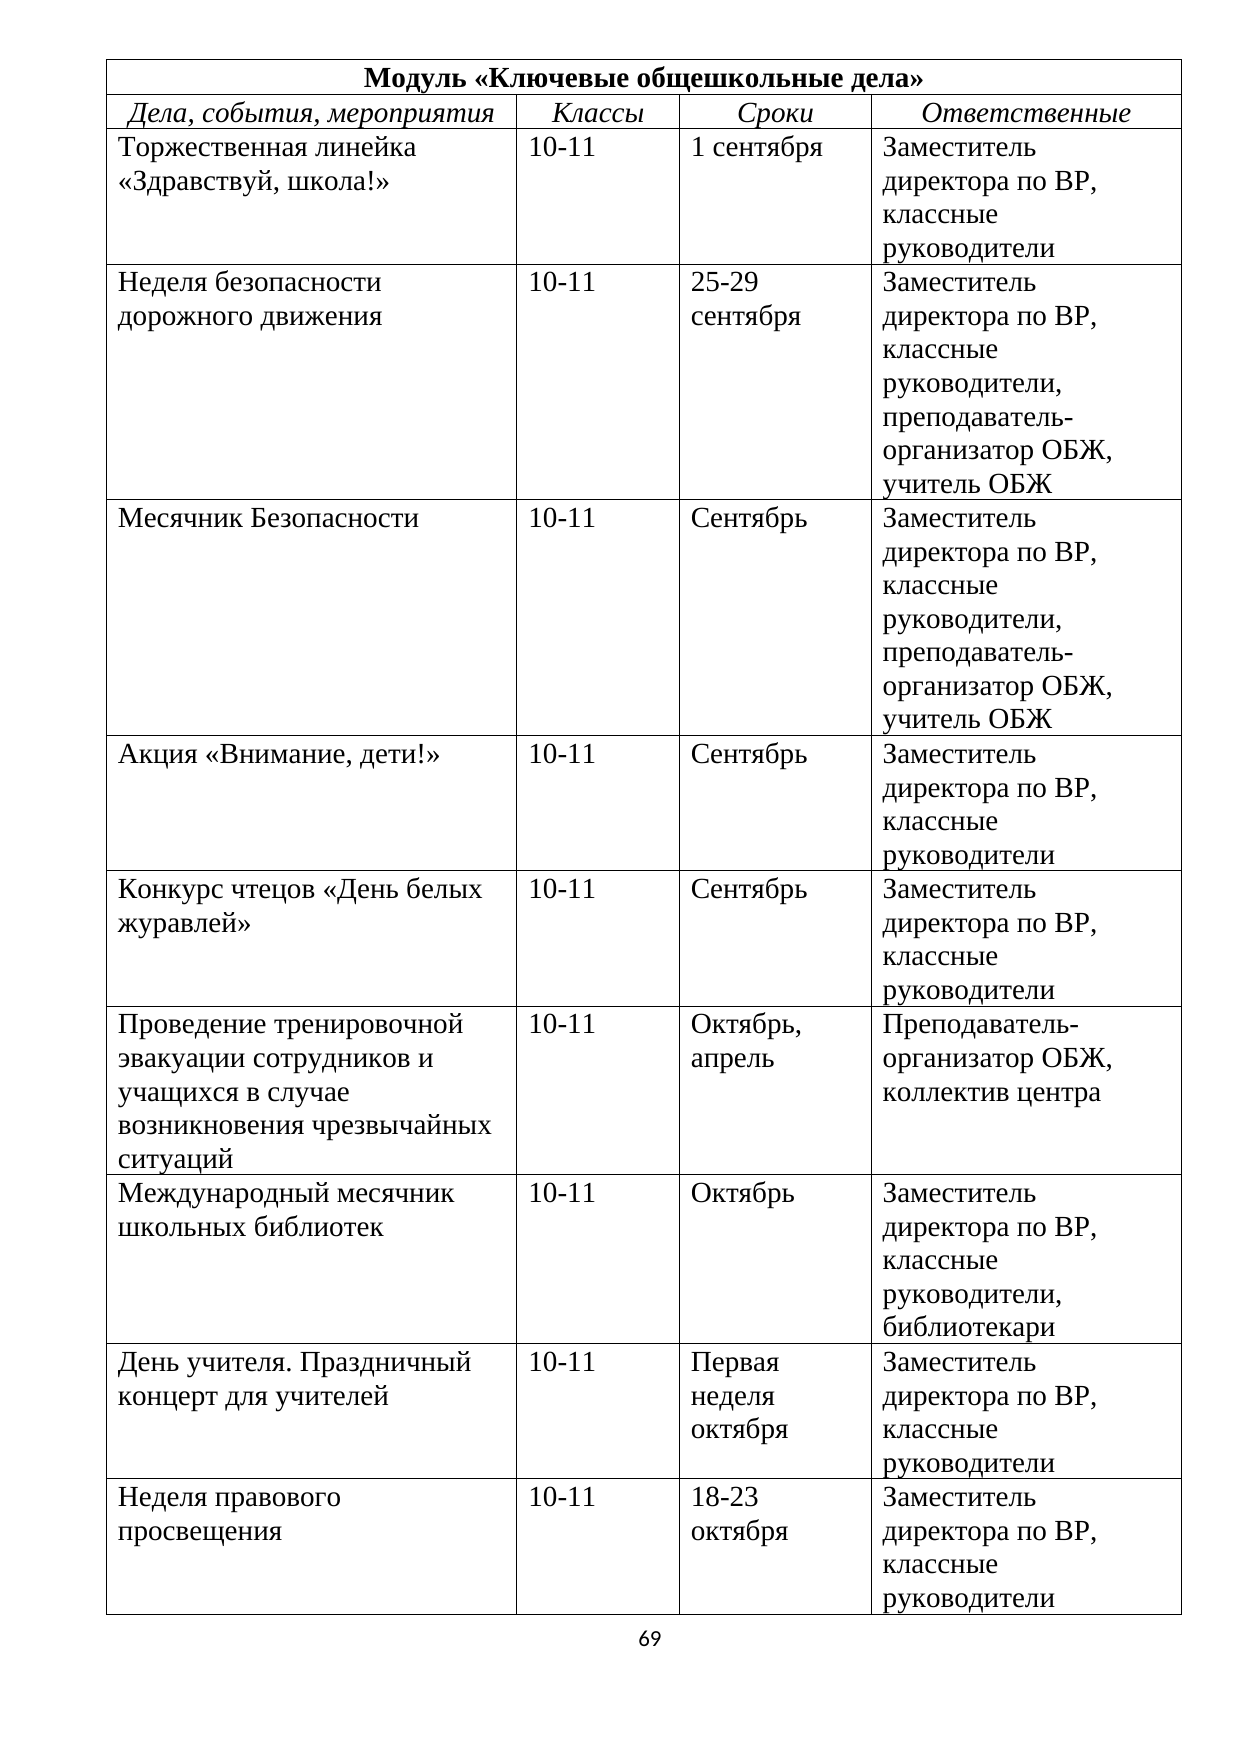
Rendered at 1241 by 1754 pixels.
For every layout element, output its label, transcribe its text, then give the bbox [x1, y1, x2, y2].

table_cell Октябрь, апрель [680, 1007, 871, 1174]
table_cell 25-29 сентября [680, 265, 871, 499]
table_cell Сентябрь [680, 500, 871, 735]
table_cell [872, 129, 1181, 263]
table_cell 10-11 [517, 265, 679, 499]
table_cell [872, 1479, 1181, 1613]
table_cell 10-11 [517, 1175, 679, 1343]
table_cell 10-11 [517, 1344, 679, 1478]
table_cell Сроки [680, 95, 871, 128]
table_cell 10-11 [517, 129, 679, 263]
table_cell 10-11 [517, 500, 679, 735]
table_cell Ответственные [872, 95, 1181, 128]
table_cell Заместитель директора по ВР, классные руководители, библиотекари [872, 1175, 1181, 1343]
table_cell Классы [517, 95, 679, 128]
table_cell Торжественная линейка «Здравствуй, школа!» [107, 129, 516, 263]
table_cell Заместитель директора по ВР, классные руководители, преподаватель-организатор ОБЖ, учитель ОБЖ [872, 500, 1181, 735]
table_cell Месячник Безопасности [107, 500, 516, 735]
table_cell Сентябрь [680, 736, 871, 870]
table_cell Октябрь [680, 1175, 871, 1343]
table_cell 18-23 октября [680, 1479, 871, 1613]
table_cell Преподаватель-организатор ОБЖ, коллектив центра [872, 1007, 1181, 1174]
table_cell Модуль «Ключевые общешкольные дела» [107, 60, 1181, 94]
table_cell 10-11 [517, 1479, 679, 1613]
table_cell Дела, события, мероприятия [107, 95, 516, 128]
table_cell 1 сентября [680, 129, 871, 263]
table_cell Акция «Внимание, дети!» [107, 736, 516, 870]
table_cell Заместитель директора по ВР, классные руководители, преподаватель-организатор ОБЖ, учитель ОБЖ [872, 265, 1181, 499]
table_cell Сентябрь [680, 871, 871, 1006]
table_cell Заместитель директора по ВР, классные руководители [872, 736, 1181, 870]
table_cell Неделя безопасности дорожного движения [107, 265, 516, 499]
table_cell Первая неделя октября [680, 1344, 871, 1478]
table_cell 10-11 [517, 871, 679, 1006]
table_cell Проведение тренировочной эвакуации сотрудников и учащихся в случае возникновения чрезвычайных ситуаций [107, 1007, 516, 1174]
table_cell Неделя правового просвещения [107, 1479, 516, 1613]
table_cell Международный месячник школьных библиотек [107, 1175, 516, 1343]
table_cell 10-11 [517, 1007, 679, 1174]
table_cell День учителя. Праздничный концерт для учителей [107, 1344, 516, 1478]
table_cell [872, 1344, 1181, 1478]
table_cell Конкурс чтецов «День белых журавлей» [107, 871, 516, 1006]
table_cell Заместитель директора по ВР, классные руководители [872, 871, 1181, 1006]
table_cell 10-11 [517, 736, 679, 870]
